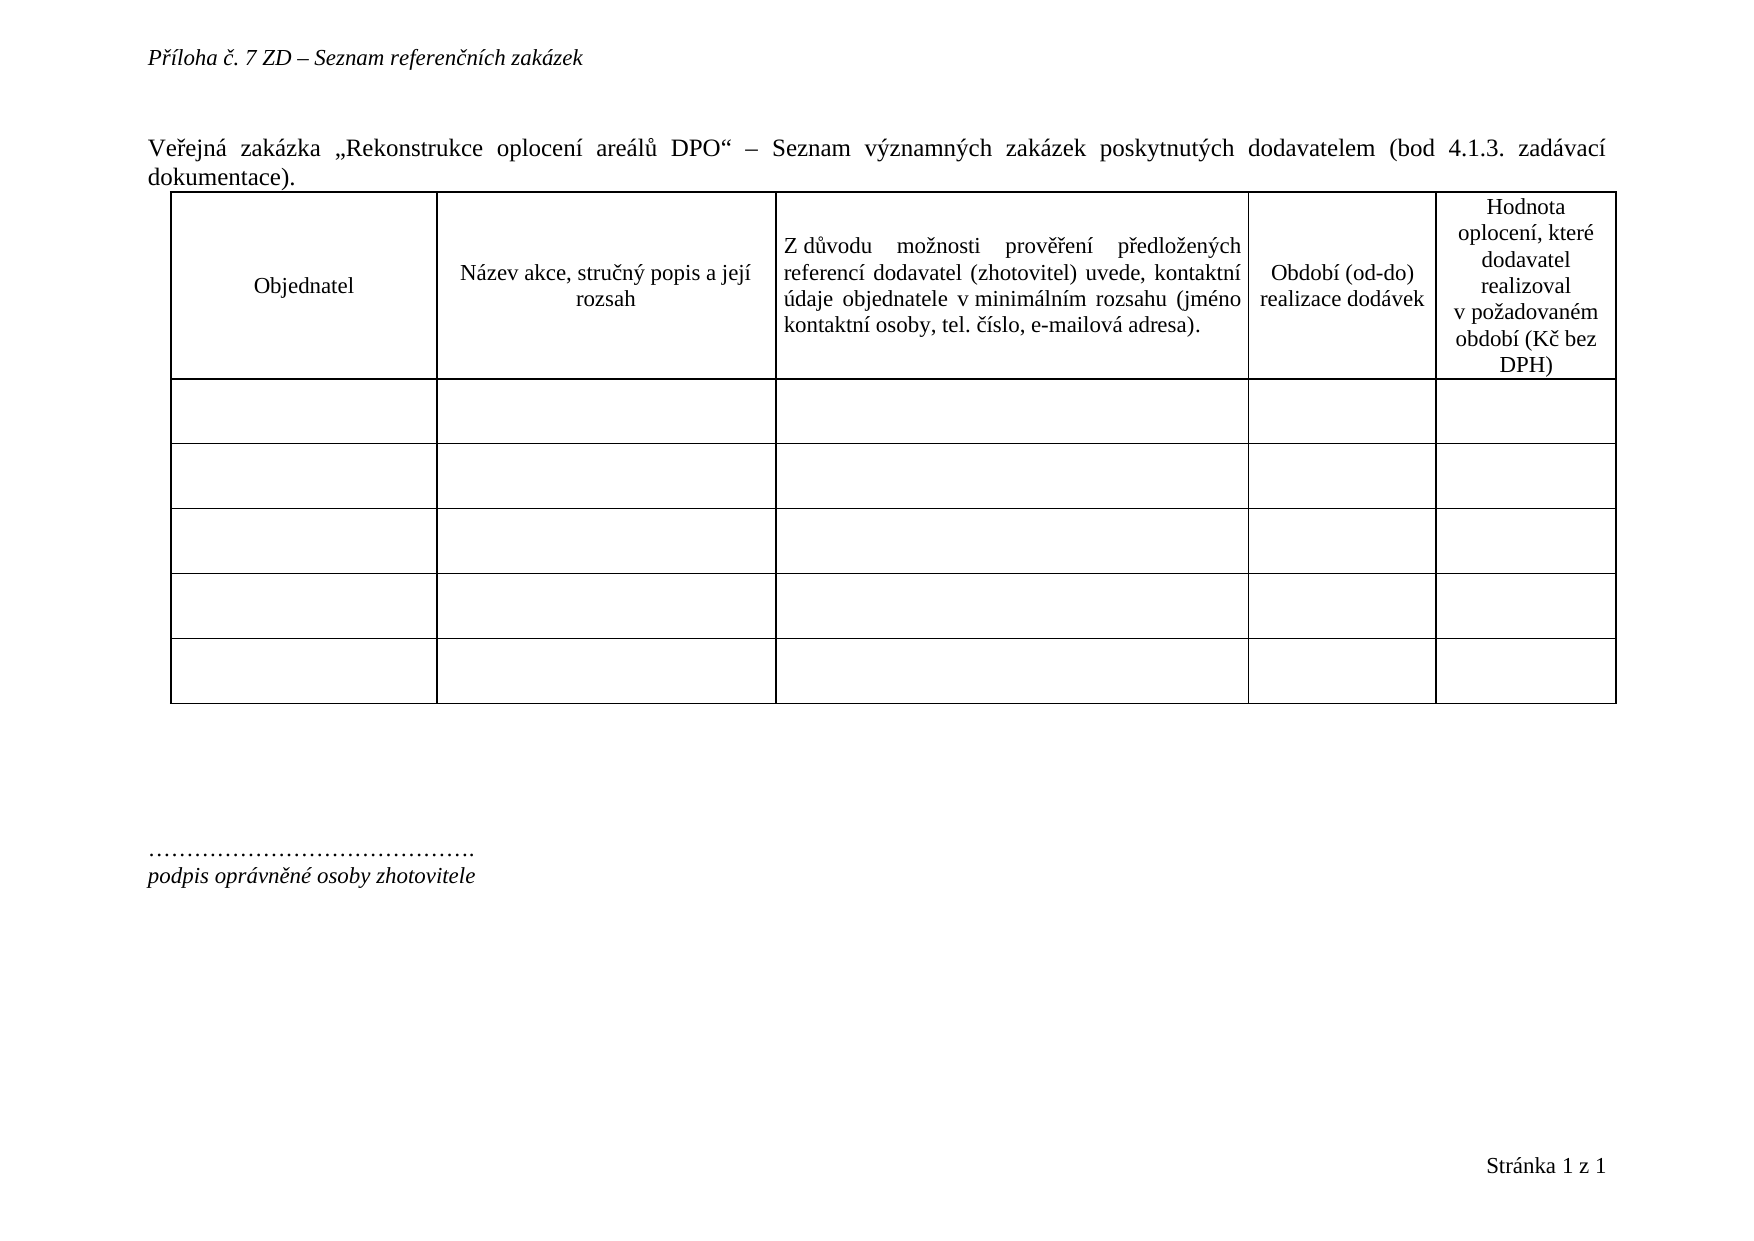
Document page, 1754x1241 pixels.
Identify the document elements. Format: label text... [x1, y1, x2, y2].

text podpis oprávněné osoby zhotovitele [148, 862, 1606, 888]
table_cell [172, 639, 436, 702]
table_cell [1249, 509, 1435, 572]
table_cell [172, 380, 436, 442]
table_header Název akce, stručný popis a její rozsah [438, 193, 775, 377]
table_cell [172, 444, 436, 507]
table_header Období (od-do) realizace dodávek [1249, 193, 1435, 377]
table_header Z důvodu možnosti prověření předložených referencí dodavatel (zhotovitel) uvede, kontaktní údaje objednatele v minimálním rozsahu (jméno kontaktní osoby, tel. číslo, e-mailová adresa). [777, 193, 1248, 377]
table_cell [777, 639, 1248, 702]
table_cell [777, 574, 1248, 637]
text ……………………………………. [148, 835, 1606, 862]
table_cell [777, 380, 1248, 442]
table_header Hodnota oplocení, které dodavatel realizoval v požadovaném období (Kč bez DPH) [1437, 193, 1615, 377]
table_cell [1437, 574, 1615, 637]
table_cell [777, 509, 1248, 572]
table_cell [1437, 380, 1615, 442]
table_cell [172, 509, 436, 572]
table_cell [438, 444, 775, 507]
table_cell [777, 444, 1248, 507]
table_cell [1249, 574, 1435, 637]
table_header Objednatel [172, 193, 436, 377]
table_cell [438, 380, 775, 442]
table_cell [438, 639, 775, 702]
subtitle Veřejná zakázka „Rekonstrukce oplocení areálů DPO“ – Seznam významných zakázek poskytnutých dodavatelem (bod 4.1.3. zadávací dokumentace). [148, 133, 1606, 191]
table_cell [438, 509, 775, 572]
table_cell [1437, 509, 1615, 572]
table_cell [1249, 444, 1435, 507]
table_cell [1437, 639, 1615, 702]
table_cell [172, 574, 436, 637]
table_cell [1437, 444, 1615, 507]
table_cell [1249, 380, 1435, 442]
table_cell [438, 574, 775, 637]
table_cell [1249, 639, 1435, 702]
